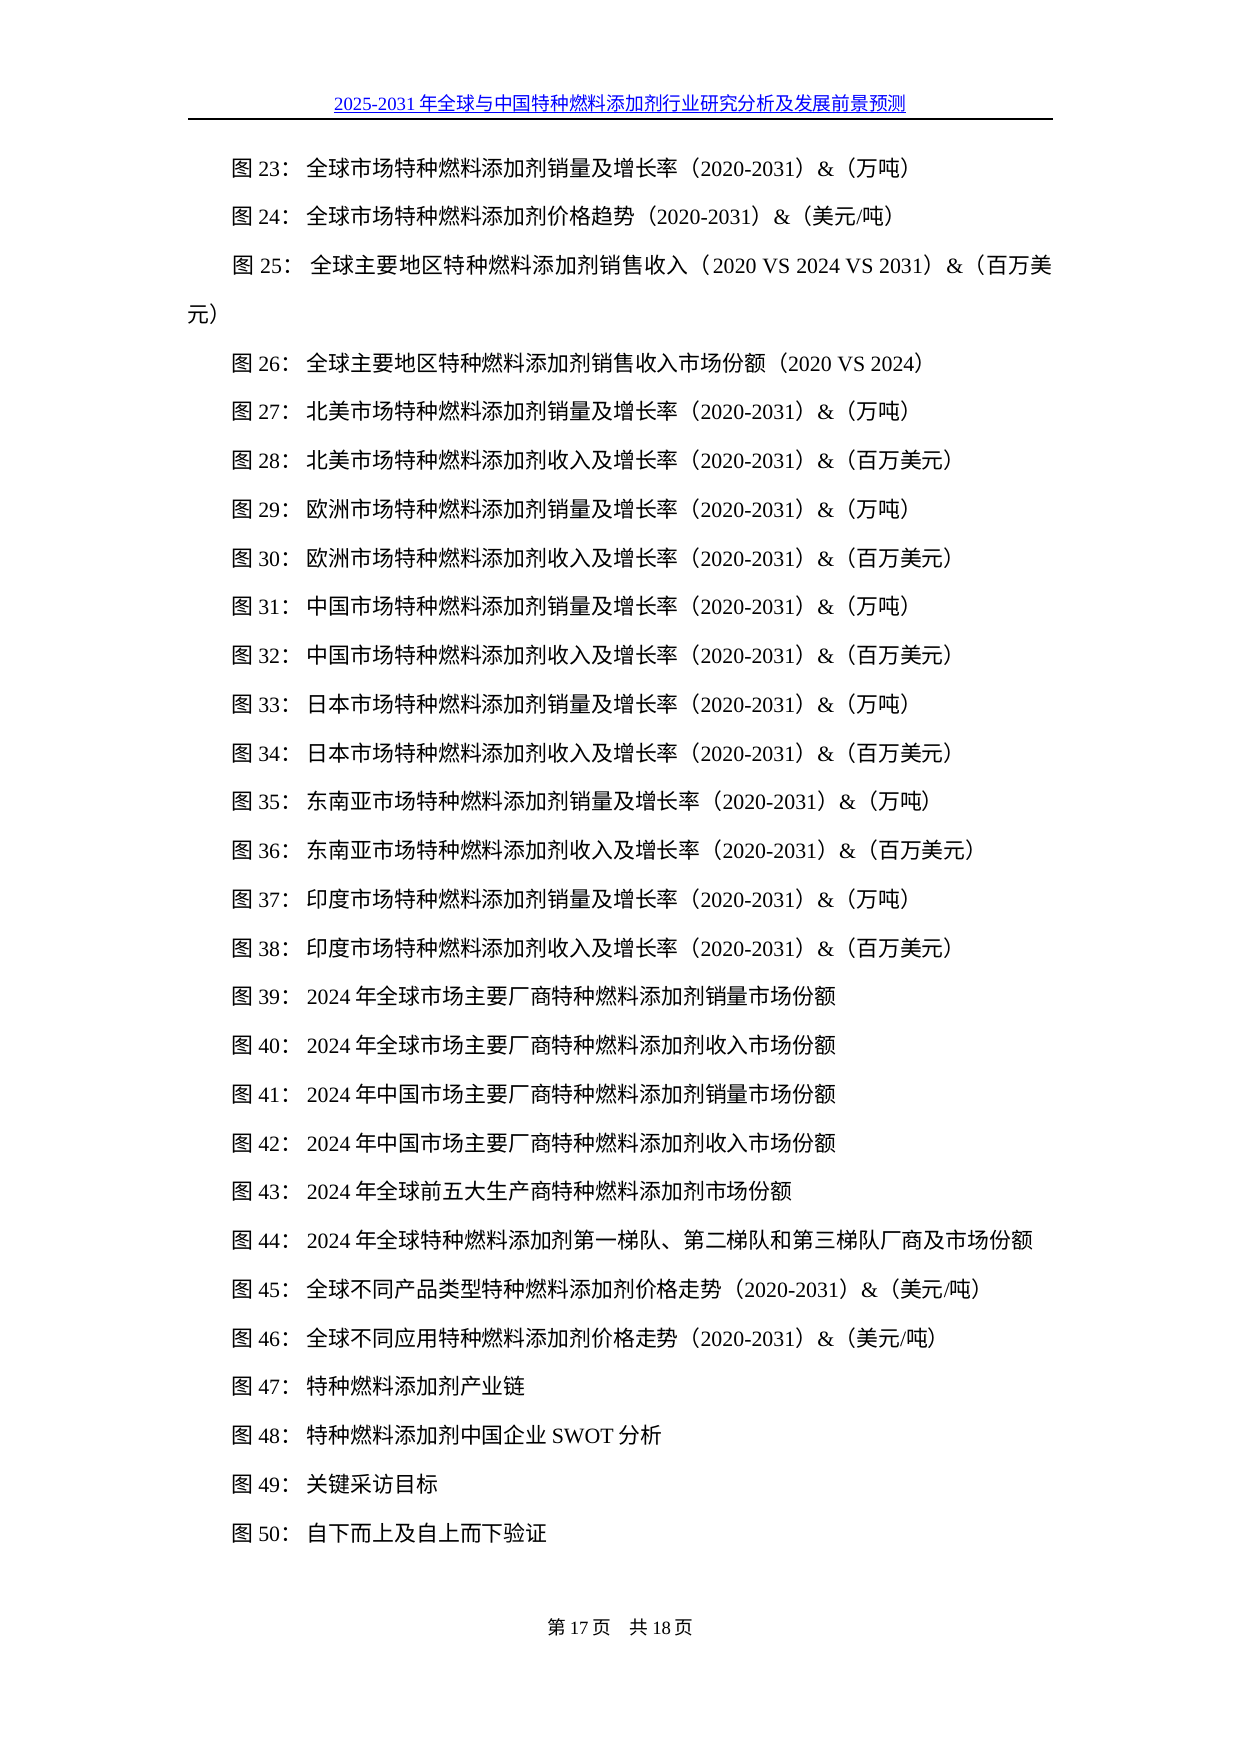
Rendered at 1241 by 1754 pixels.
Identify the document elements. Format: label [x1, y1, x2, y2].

text [187, 150, 1053, 1548]
